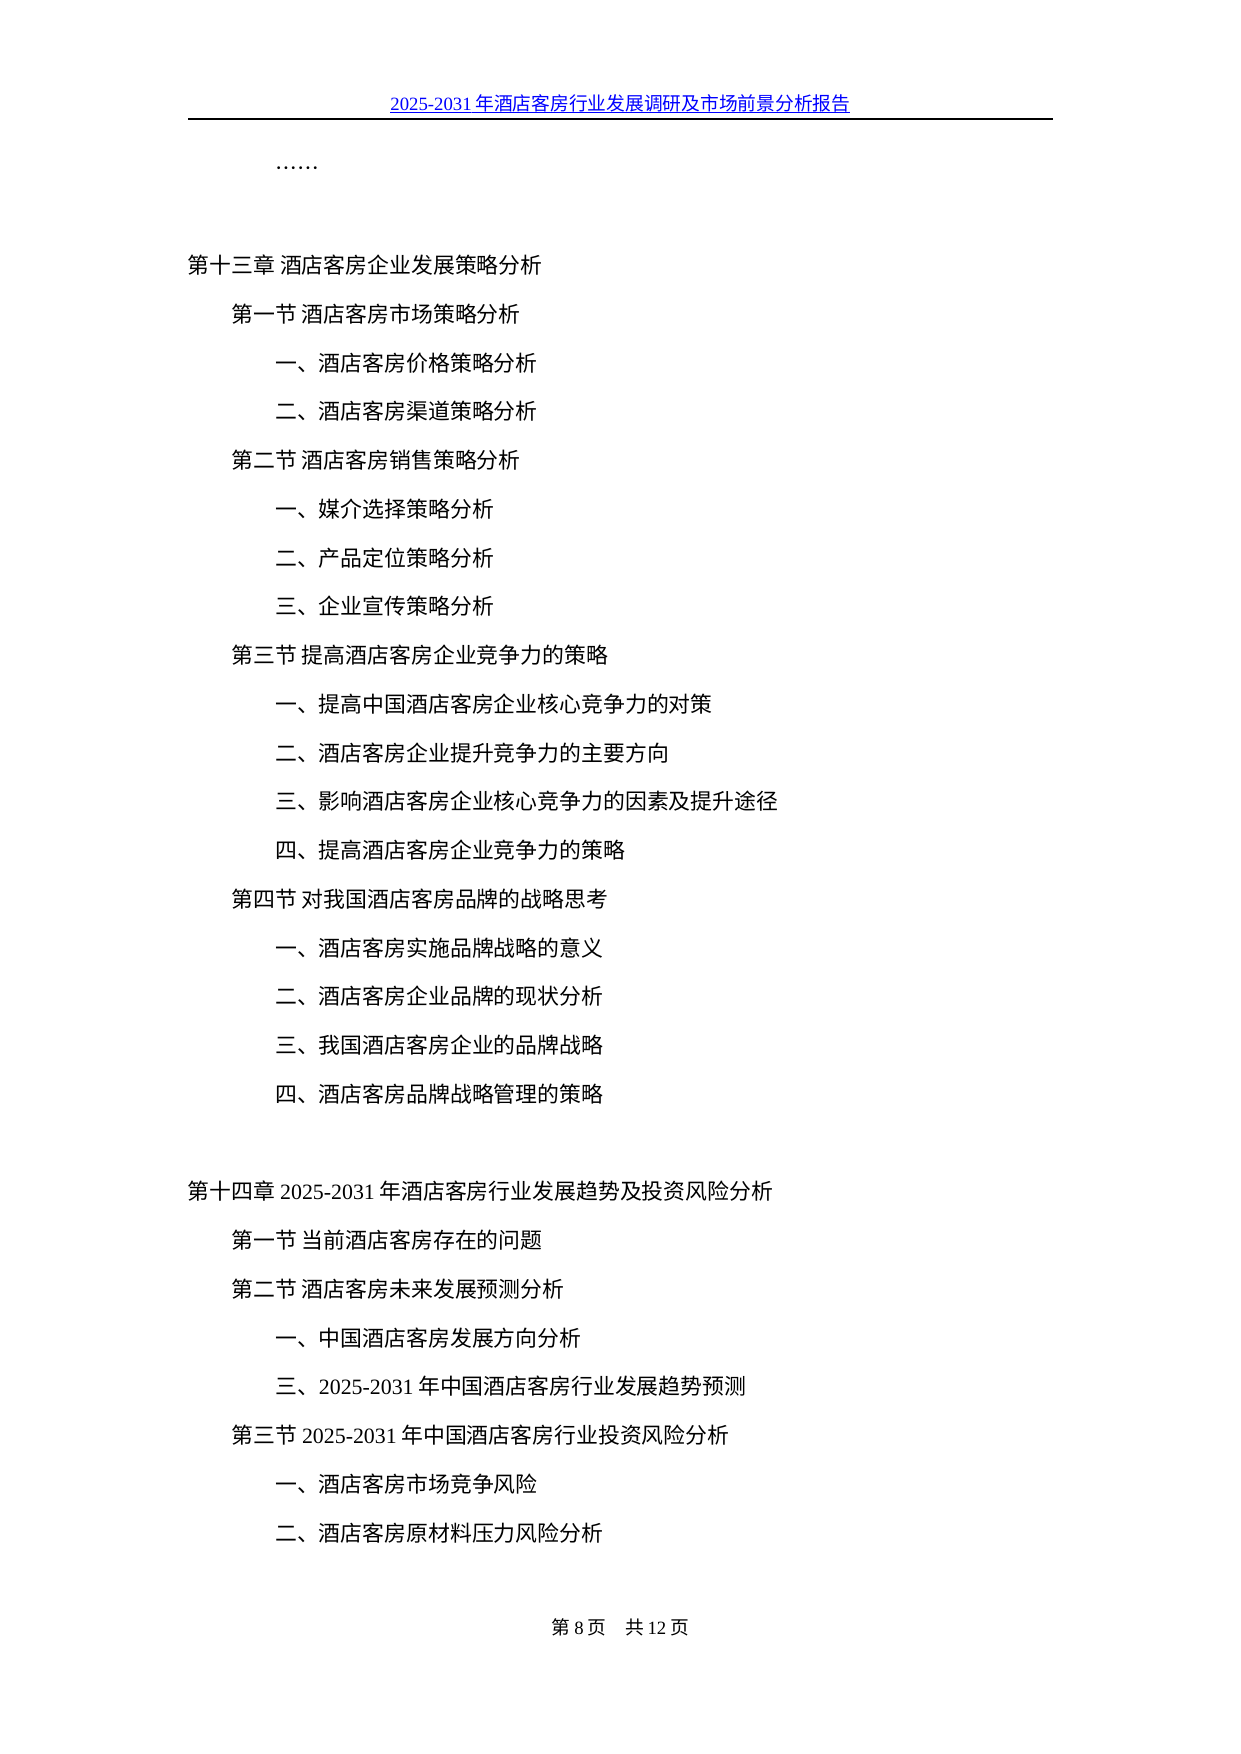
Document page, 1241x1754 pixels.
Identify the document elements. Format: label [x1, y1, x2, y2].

text [187, 150, 1053, 1548]
